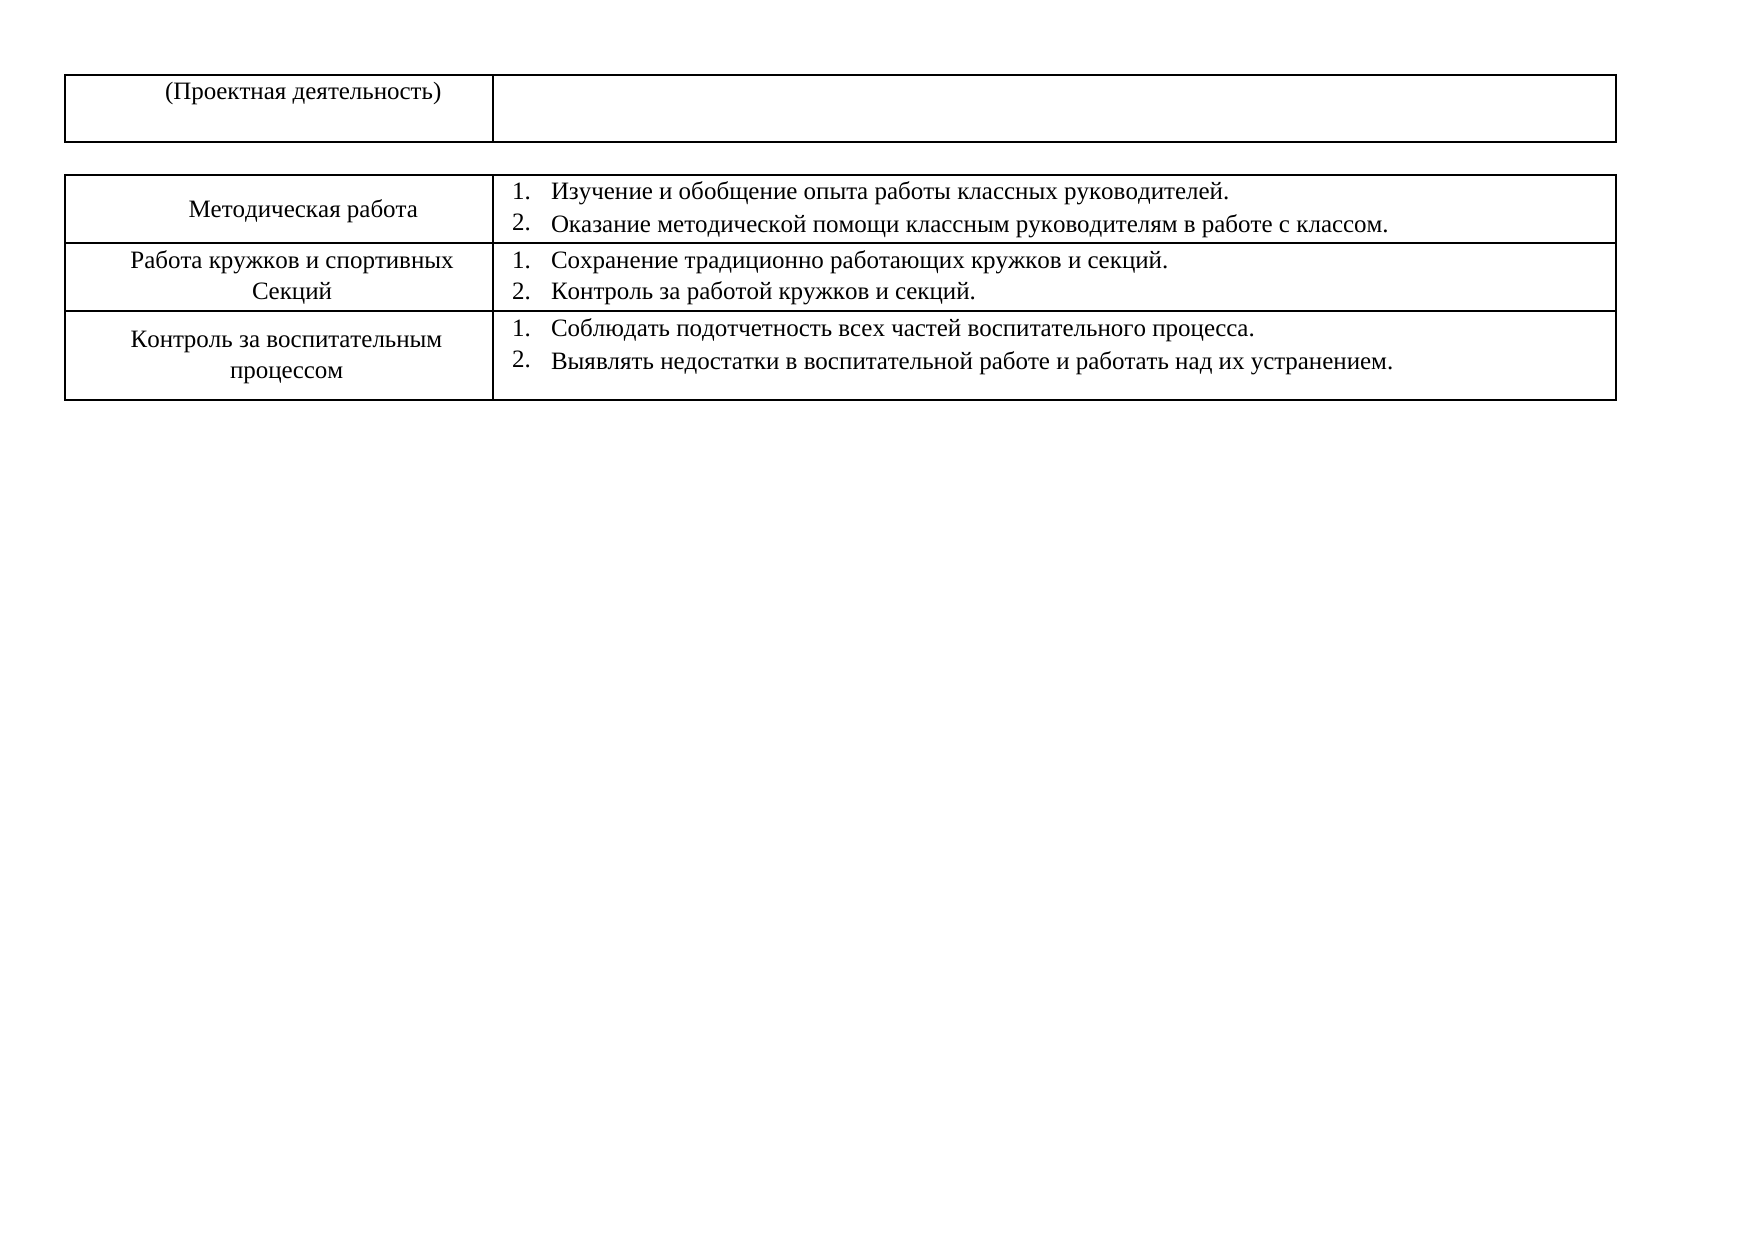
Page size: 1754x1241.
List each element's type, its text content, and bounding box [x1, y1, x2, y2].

table_cell Работа кружков и спортивных Секций [66, 244, 492, 310]
table_header Изучение и обобщение опыта работы классных руководителей. Оказание методической помощи классным руководителям в работе с классом. [550, 176, 1615, 242]
table_header 1. 2. [494, 176, 550, 242]
table_cell Сохранение традиционно работающих кружков и секций. Контроль за работой кружков и секций. [550, 244, 1615, 310]
table_cell 1. 2. [494, 244, 550, 310]
table_cell (Проектная деятельность) [66, 76, 492, 141]
table_cell [550, 76, 1615, 141]
table_cell [494, 76, 550, 141]
table_cell 1. 2. [494, 312, 550, 399]
table_cell Соблюдать подотчетность всех частей воспитательного процесса. Выявлять недостатки в воспитательной работе и работать над их устранением. [550, 312, 1615, 399]
table_cell Контроль за воспитательным процессом [66, 312, 492, 399]
table_header Методическая работа [66, 176, 492, 242]
